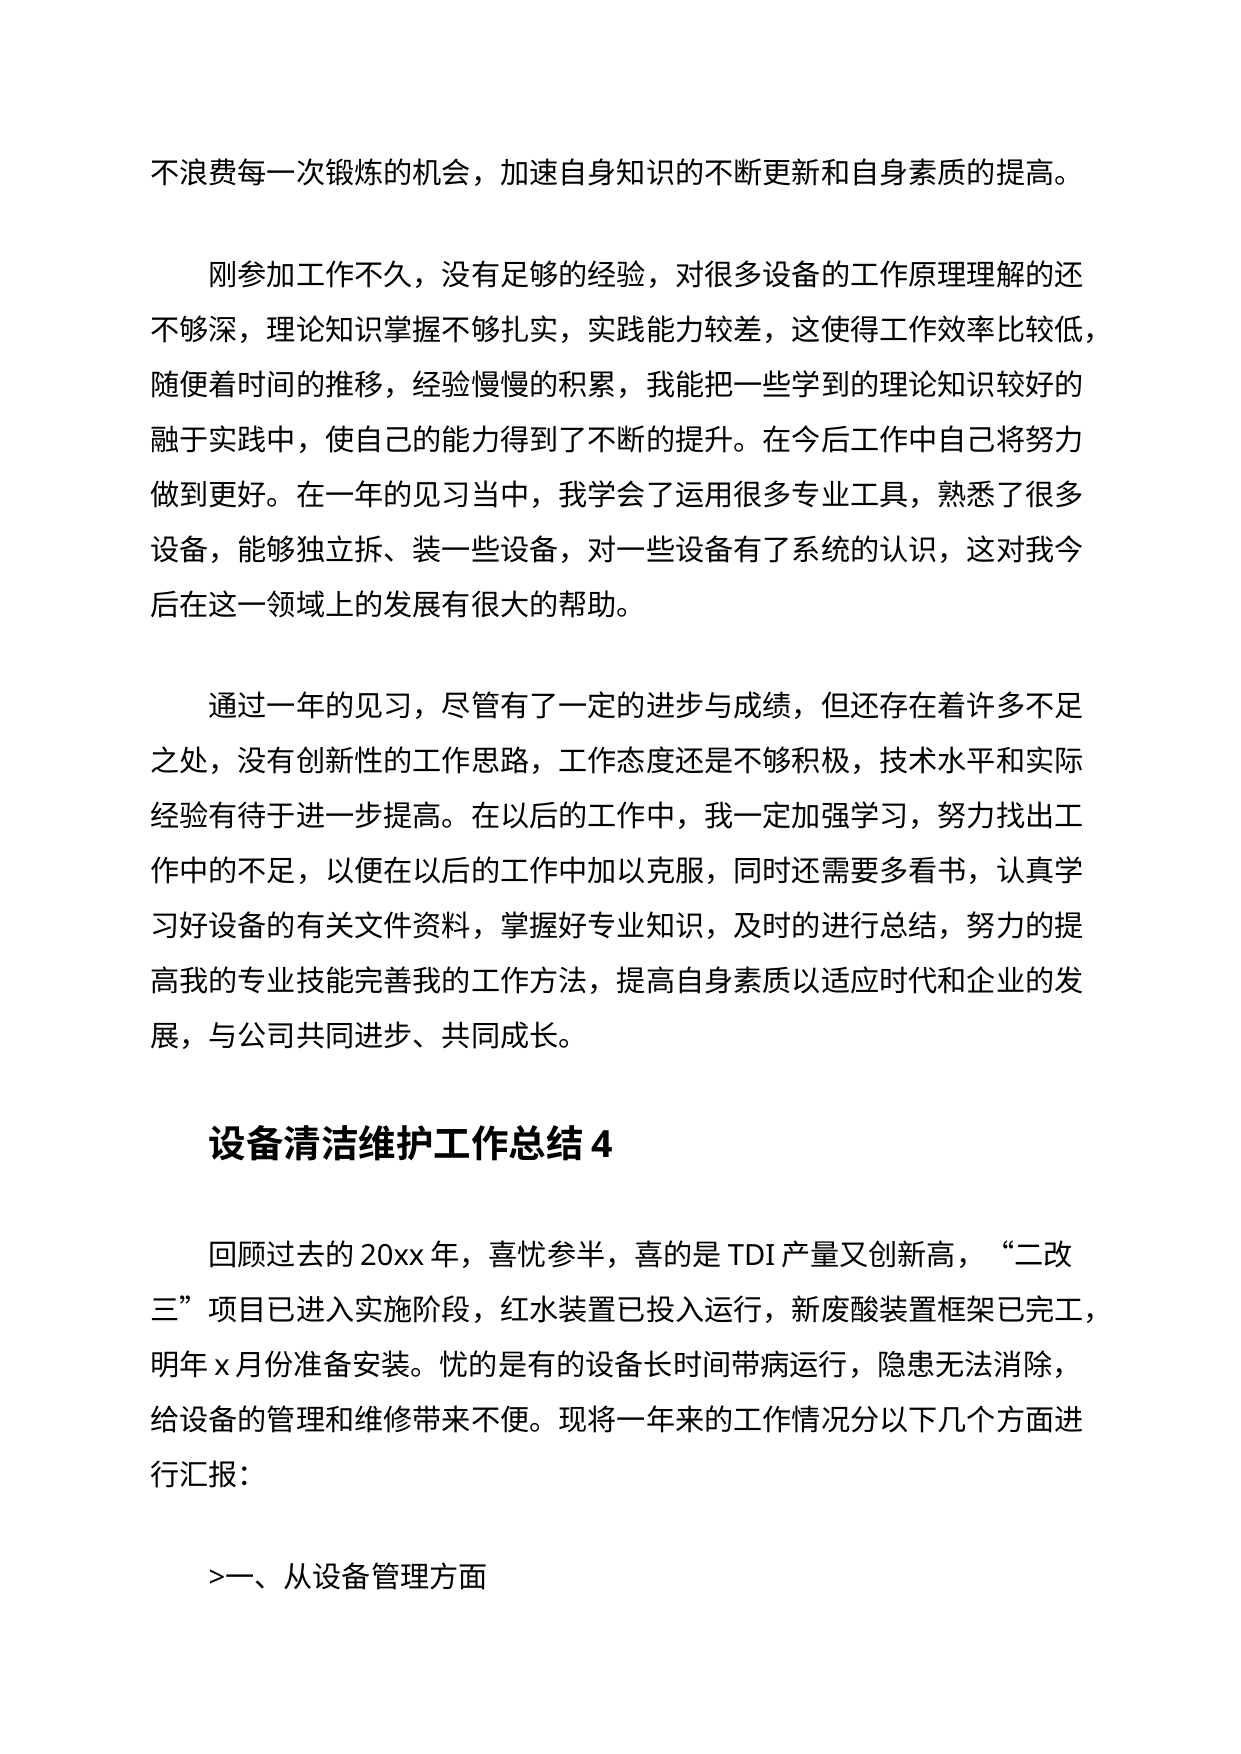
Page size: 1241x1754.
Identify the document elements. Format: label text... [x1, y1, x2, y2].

text >一、从设备管理方面 [150, 1553, 1090, 1596]
text 通过一年的见习，尽管有了一定的进步与成绩，但还存在着许多不足之处，没有创新性的工作思路，工作态度还是不够积极，技术水平和实际经验有待于进一步提高。在以后的工作中，我一定加强学习，努力找出工作中的不足，以便在以后的工作中加以克服，同时还需要多看书，认真学习好设备的有关文件资料，掌握好专业知识，及时的进行总结，努力的提高我的专业技能完善我的工作方法，提高自身素质以适应时代和企业的发展，与公司共同进步、共同成长。 [150, 683, 1090, 1054]
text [150, 150, 1090, 192]
text 设备清洁维护工作总结4 [150, 1114, 1090, 1168]
text 回顾过去的20xx年，喜忧参半，喜的是TDI产量又创新高，“二改三”项目已进入实施阶段，红水装置已投入运行，新废酸装置框架已完工，明年x月份准备安装。忧的是有的设备长时间带病运行，隐患无法消除，给设备的管理和维修带来不便。现将一年来的工作情况分以下几个方面进行汇报： [150, 1232, 1090, 1494]
text 刚参加工作不久，没有足够的经验，对很多设备的工作原理理解的还不够深，理论知识掌握不够扎实，实践能力较差，这使得工作效率比较低，随便着时间的推移，经验慢慢的积累，我能把一些学到的理论知识较好的融于实践中，使自己的能力得到了不断的提升。在今后工作中自己将努力做到更好。在一年的见习当中，我学会了运用很多专业工具，熟悉了很多设备，能够独立拆、装一些设备，对一些设备有了系统的认识，这对我今后在这一领域上的发展有很大的帮助。 [150, 252, 1090, 623]
